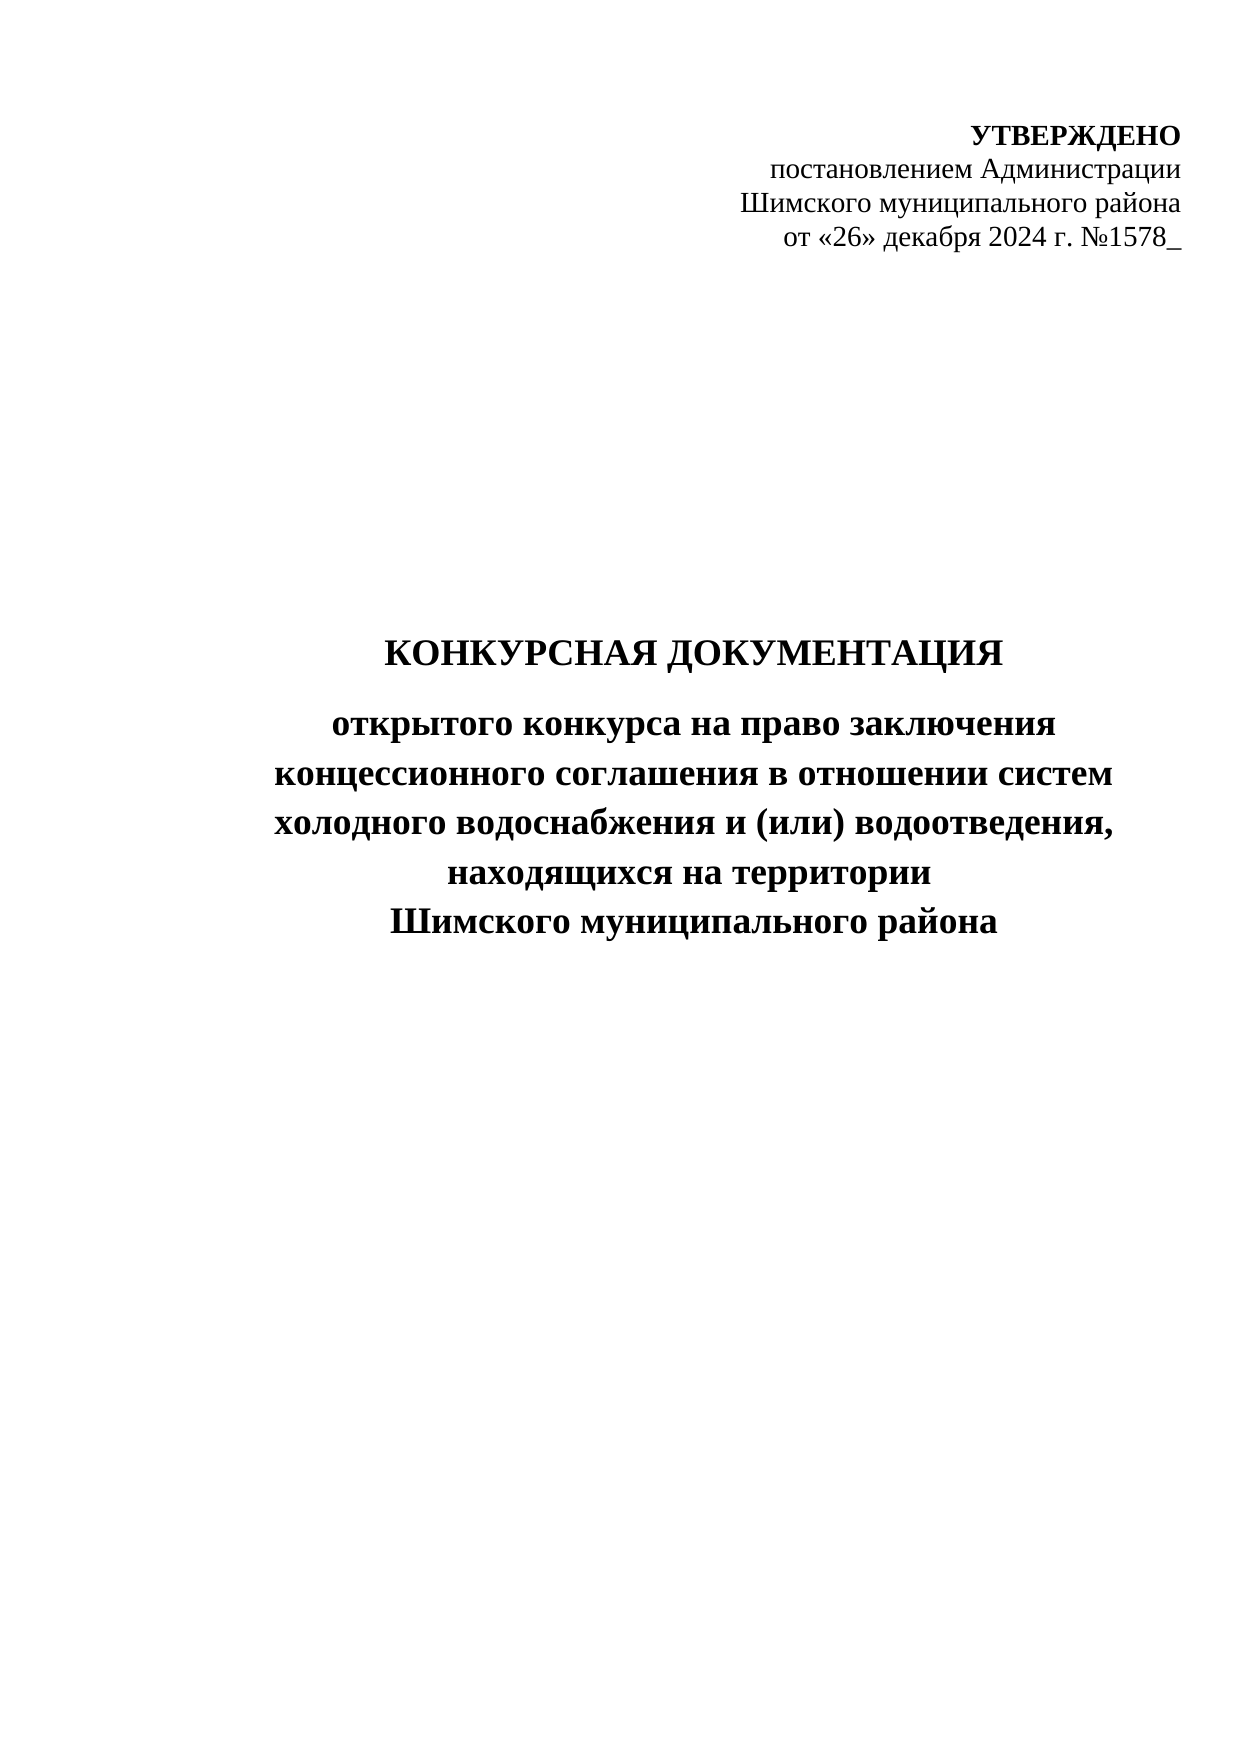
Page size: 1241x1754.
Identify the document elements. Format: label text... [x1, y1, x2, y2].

text открытого конкурса на право заключения концессионного соглашения в отношении систем холодного водоснабжения и (или) водоотведения, находящихся на территории Шимского муниципального района [207, 701, 1181, 942]
text постановлением Администрации [266, 152, 1181, 185]
text Шимского муниципального района [266, 185, 1181, 219]
text УТВЕРЖДЕНО [266, 118, 1181, 152]
text от «26» декабря 2024 г. №1578_ [207, 219, 1181, 252]
text КОНКУРСНАЯ ДОКУМЕНТАЦИЯ [207, 630, 1181, 673]
